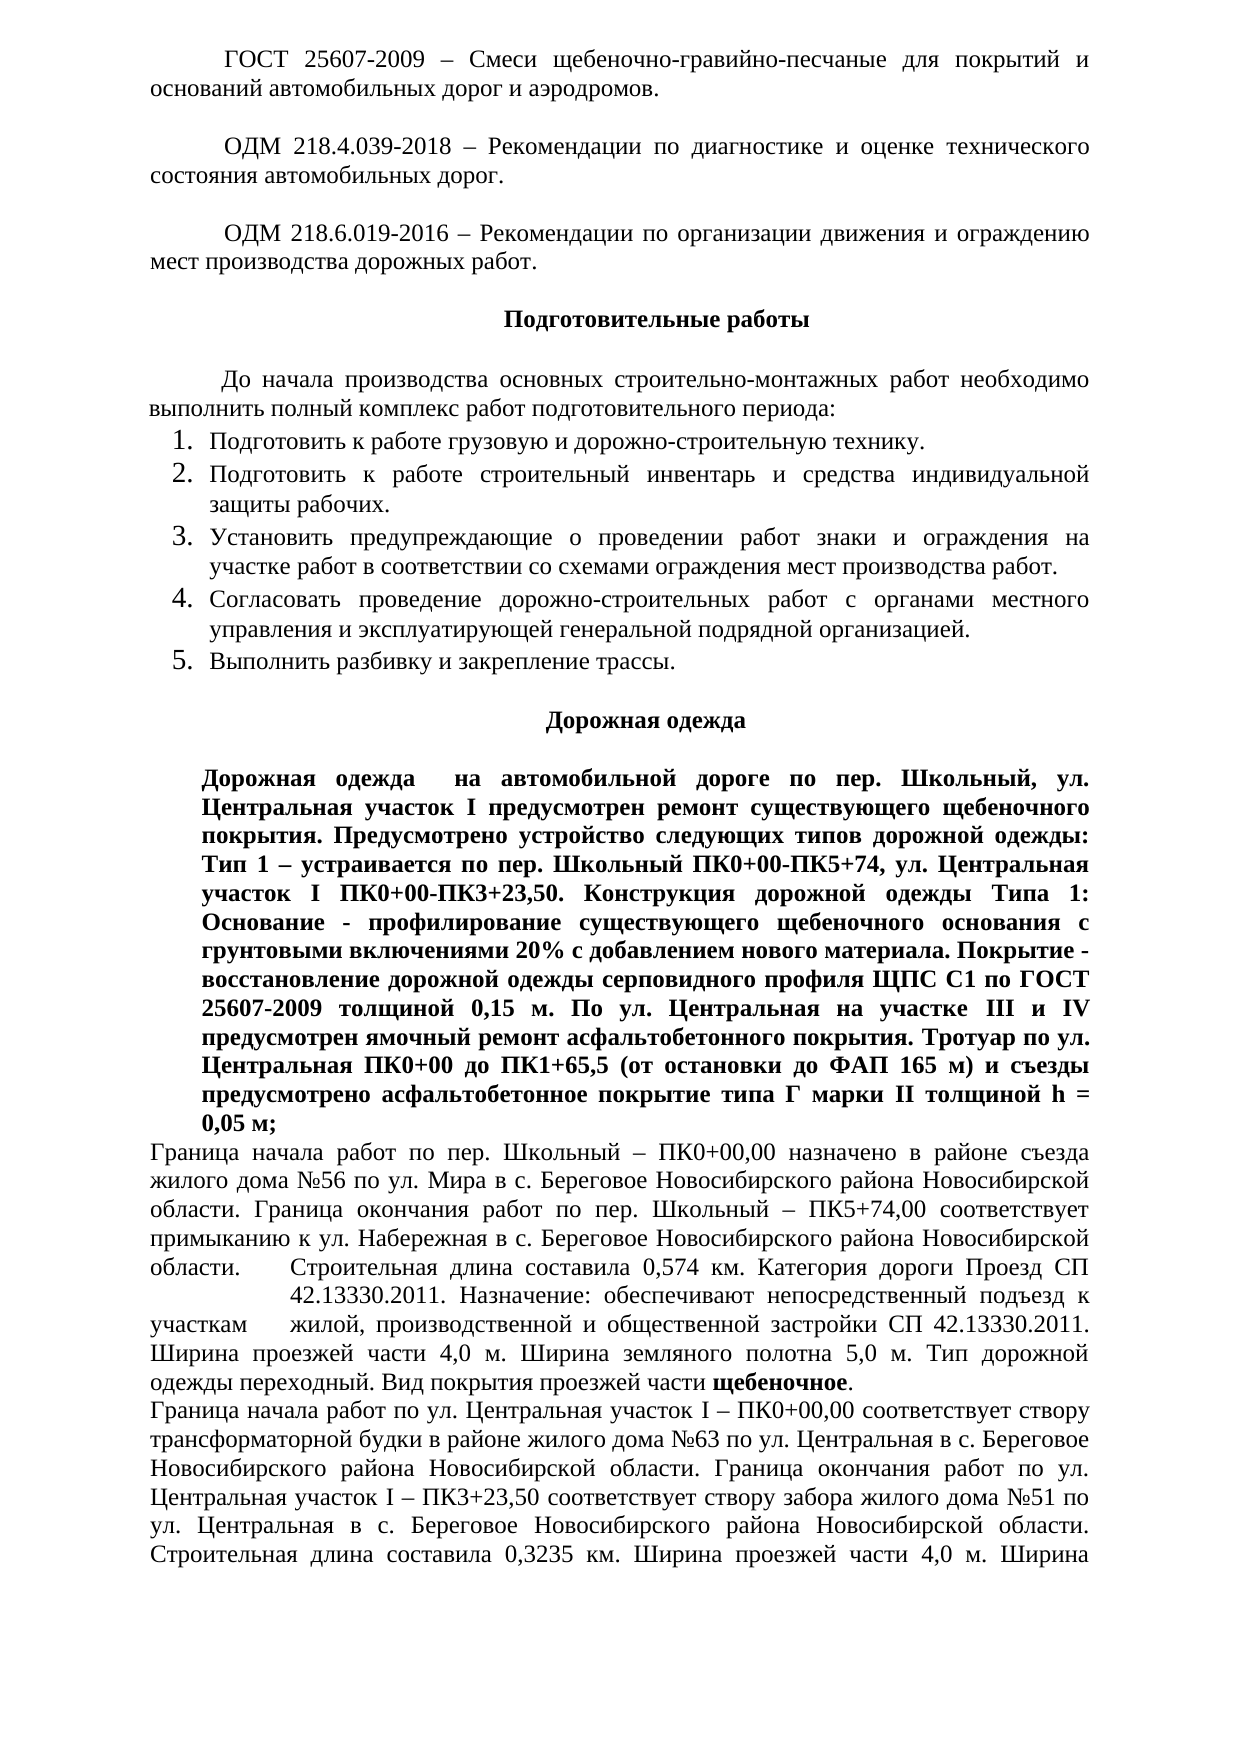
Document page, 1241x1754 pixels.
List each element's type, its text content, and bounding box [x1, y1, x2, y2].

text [150, 1396, 1090, 1568]
text До начала производства основных строительно-монтажных работ необходимо выполнить полный комплекс работ подготовительного периода: [148, 364, 1090, 422]
text ОДМ 218.6.019-2016 – Рекомендации по организации движения и ограждению мест производства дорожных работ. [150, 218, 1090, 275]
list Согласовать проведение дорожно-строительных работ с органами местного управления и эксплуатирующей генеральной подрядной организацией. [172, 580, 1090, 642]
list Выполнить разбивку и закрепление трассы. [172, 642, 1090, 676]
text Дорожная одежда [201, 705, 1090, 734]
list Подготовить к работе грузовую и дорожно-строительную технику. [172, 422, 1090, 456]
text Граница начала работ по пер. Школьный – ПК0+00,00 назначено в районе съезда жилого дома №56 по ул. Мира в с. Береговое Новосибирского района Новосибирской области. Граница окончания работ по пер. Школьный – ПК5+74,00 соответствует примыканию к ул. Набережная в с. Береговое Новосибирского района Новосибирской области. Строительная длина составила 0,574 км. Категория дороги Проезд СП 42.13330.2011. Назначение: обеспечивают непосредственный подъезд к участкам жилой, производственной и общественной застройки СП 42.13330.2011. Ширина проезжей части 4,0 м. Ширина земляного полотна 5,0 м. Тип дорожной одежды переходный. Вид покрытия проезжей части щебеночное. [150, 1137, 1090, 1396]
text Подготовительные работы [223, 304, 1090, 333]
list Подготовить к работе строительный инвентарь и средства индивидуальной защиты рабочих. [172, 456, 1090, 518]
text Дорожная одежда на автомобильной дороге по пер. Школьный, ул. Центральная участок I предусмотрен ремонт существующего щебеночного покрытия. Предусмотрено устройство следующих типов дорожной одежды: Тип 1 – устраивается по пер. Школьный ПК0+00-ПК5+74, ул. Центральная участок I ПК0+00-ПК3+23,50. Конструкция дорожной одежды Типа 1: Основание - профилирование существующего щебеночного основания с грунтовыми включениями 20% с добавлением нового материала. Покрытие - восстановление дорожной одежды серповидного профиля ЩПС С1 по ГОСТ 25607-2009 толщиной 0,15 м. По ул. Центральная на участке III и IV предусмотрен ямочный ремонт асфальтобетонного покрытия. Тротуар по ул. Центральная ПК0+00 до ПК1+65,5 (от остановки до ФАП 165 м) и съезды предусмотрено асфальтобетонное покрытие типа Г марки II толщиной h = 0,05 м; [201, 763, 1090, 1137]
text ГОСТ 25607-2009 – Смеси щебеночно-гравийно-песчаные для покрытий и оснований автомобильных дорог и аэродромов. [150, 44, 1090, 102]
text ОДМ 218.4.039-2018 – Рекомендации по диагностике и оценке технического состояния автомобильных дорог. [150, 131, 1090, 188]
list Установить предупреждающие о проведении работ знаки и ограждения на участке работ в соответствии со схемами ограждения мест производства работ. [172, 518, 1090, 580]
